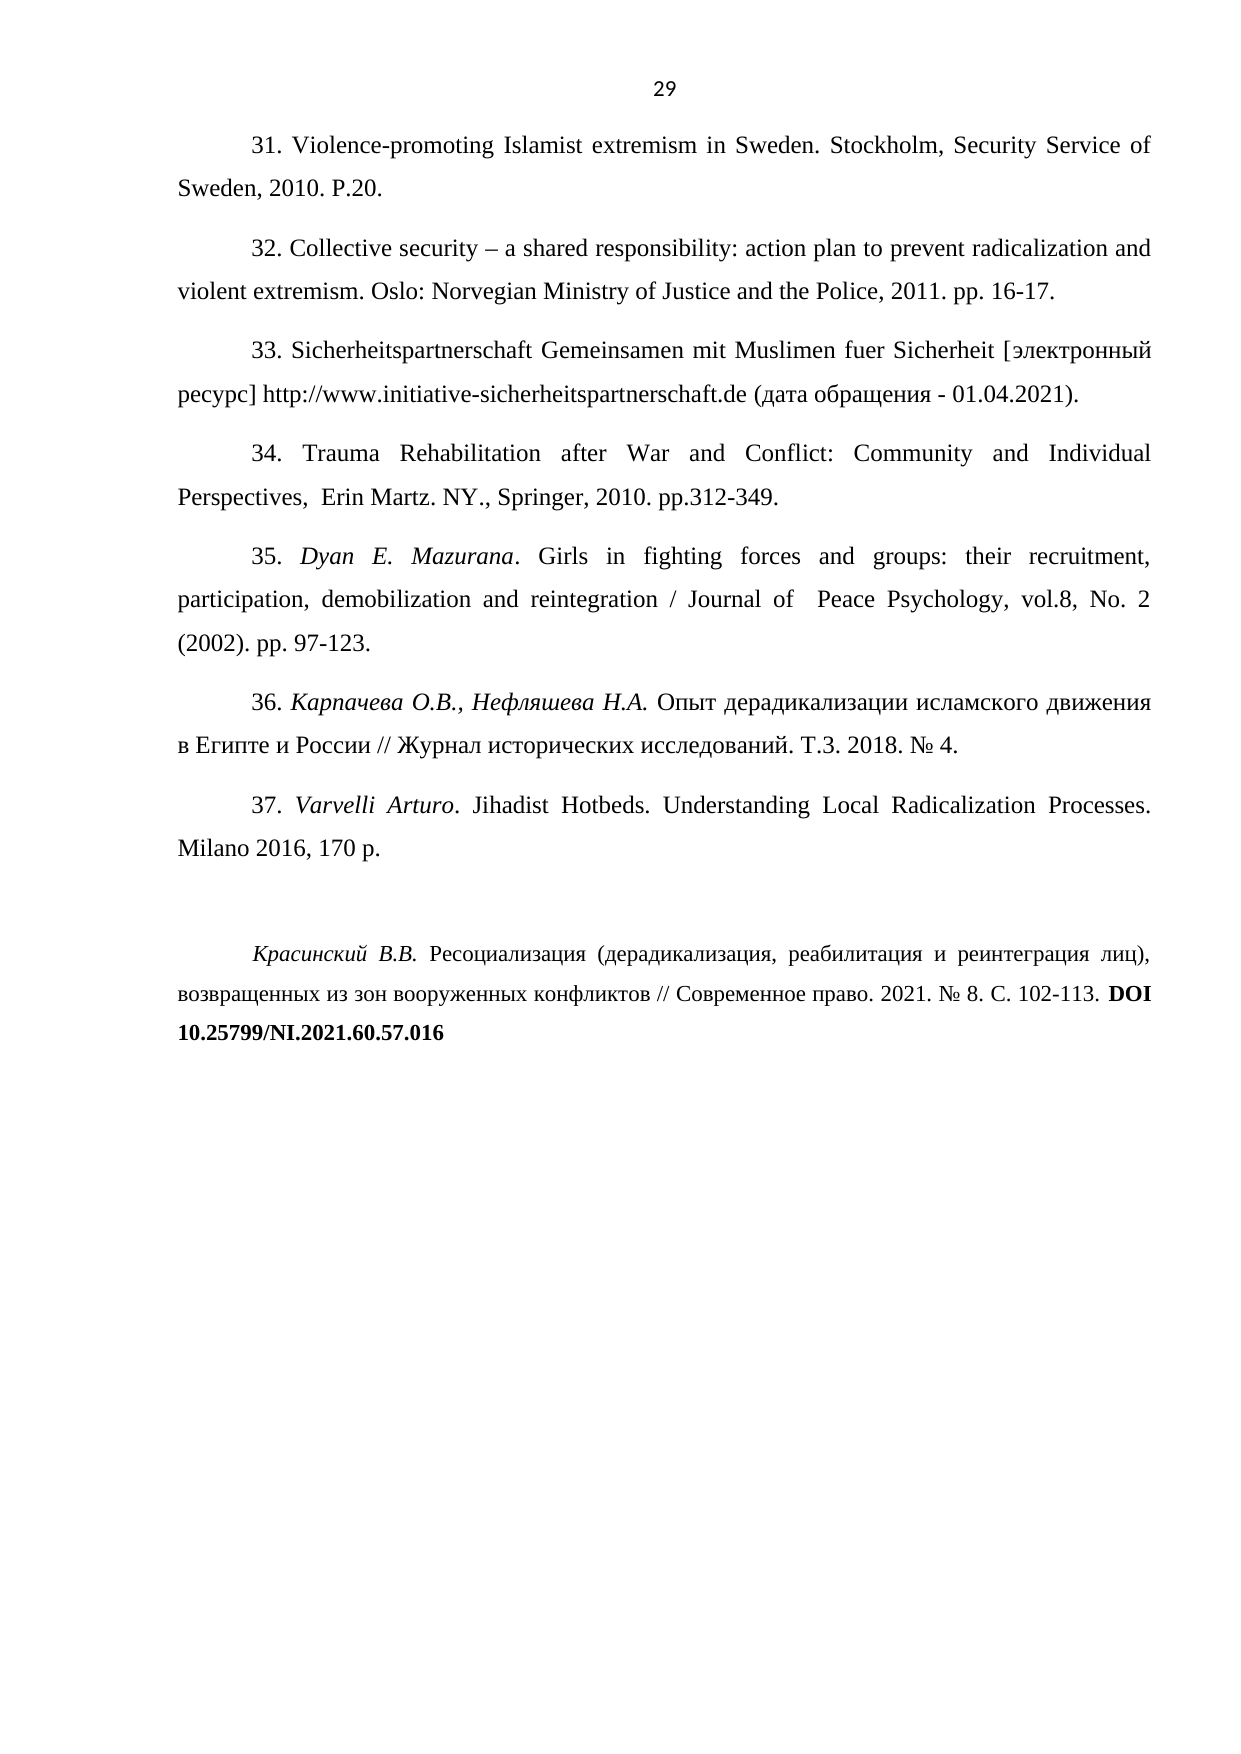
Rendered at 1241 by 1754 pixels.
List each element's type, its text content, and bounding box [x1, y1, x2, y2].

text 37. Varvelli Arturo. Jihadist Hotbeds. Understanding Local Radicalization Processes. Milano 2016, 170 p. [177, 790, 1152, 862]
text Красинский В.В. Ресоциализация (дерадикализация, реабилитация и реинтеграция лиц), возвращенных из зон вооруженных конфликтов // Современное право. 2021. № 8. С. 102-113. DOI 10.25799/NI.2021.60.57.016 [177, 940, 1152, 1046]
text 33. Sicherheitspartnerschaft Gemeinsamen mit Muslimen fuer Sicherheit [электронный ресурс] http://www.initiative-sicherheitspartnerschaft.de (дата обращения - 01.04.2021). [177, 336, 1152, 407]
text 35. Dyan E. Mazurana. Girls in fighting forces and groups: their recruitment, participation, demobilization and reintegration / Journal of Peace Psychology, vol.8, No. 2 (2002). pp. 97-123. [177, 541, 1152, 656]
text 32. Collective security – a shared responsibility: action plan to prevent radicalization and violent extremism. Oslo: Norvegian Ministry of Justice and the Police, 2011. pp. 16-17. [177, 233, 1152, 304]
text 31. Violence-promoting Islamist extremism in Sweden. Stockholm, Security Service of Sweden, 2010. P.20. [177, 130, 1152, 202]
text 34. Trauma Rehabilitation after War and Conflict: Community and Individual Perspectives, Erin Martz. NY., Springer, 2010. pp.312-349. [177, 438, 1152, 510]
text 36. Карпачева О.В., Нефляшева Н.А. Опыт дерадикализации исламского движения в Египте и России // Журнал исторических исследований. Т.3. 2018. № 4. [177, 687, 1152, 759]
